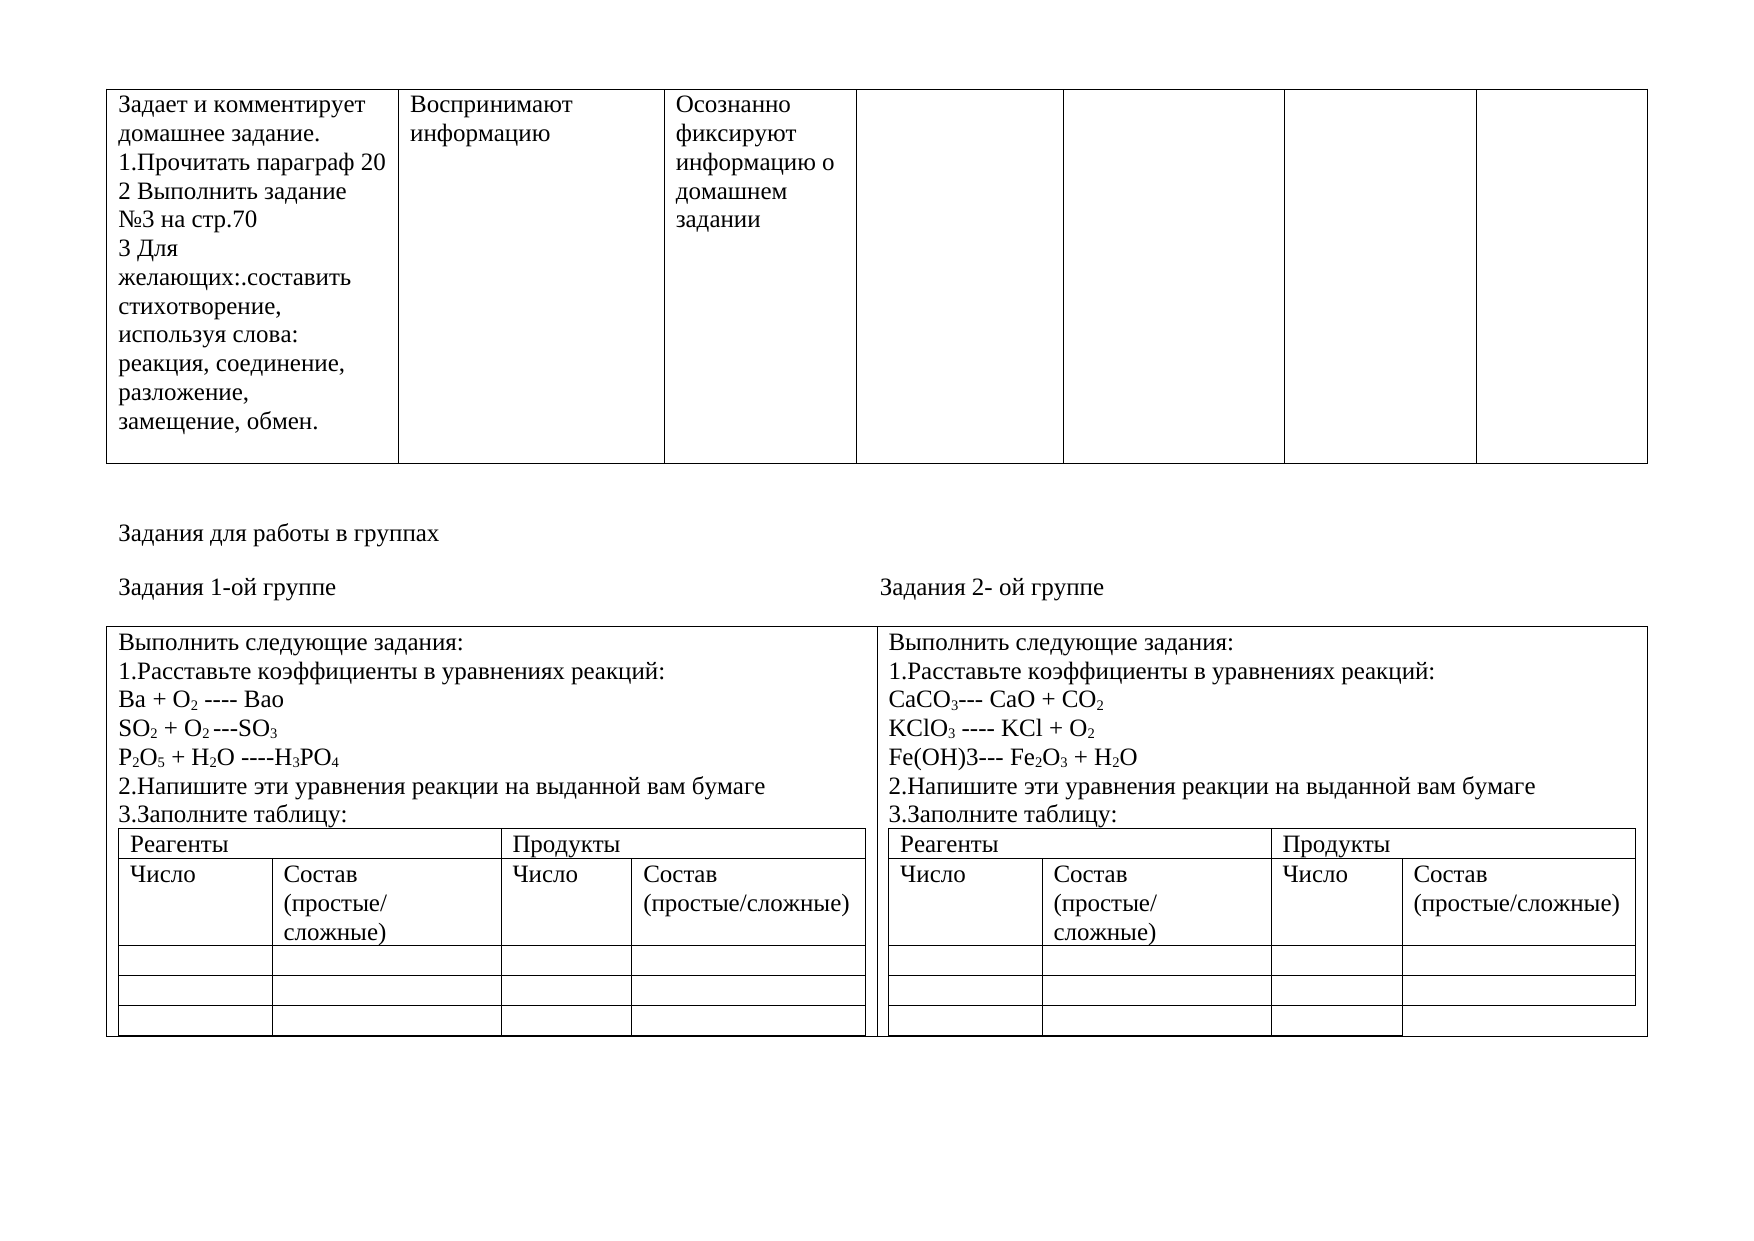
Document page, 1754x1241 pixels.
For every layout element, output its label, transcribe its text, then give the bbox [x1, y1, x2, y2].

table_header [1064, 90, 1284, 463]
text Задания 1-ой группе Задания 2- ой группе [118, 572, 1636, 601]
table_header Задает и комментирует домашнее задание. 1.Прочитать параграф 20 2 Выполнить задание №3 на стр.70 3 Для желающих:.составить стихотворение, используя слова: реакция, соединение, разложение, замещение, обмен. [107, 90, 398, 463]
table_header Воспринимают информацию [399, 90, 664, 463]
table_header Осознанно фиксируют информацию о домашнем задании [665, 90, 856, 463]
text Задания для работы в группах [118, 518, 1636, 547]
table_header [857, 90, 1063, 463]
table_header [107, 627, 877, 1036]
table_header [1477, 90, 1647, 463]
table_header [1285, 90, 1476, 463]
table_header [878, 627, 1647, 1036]
